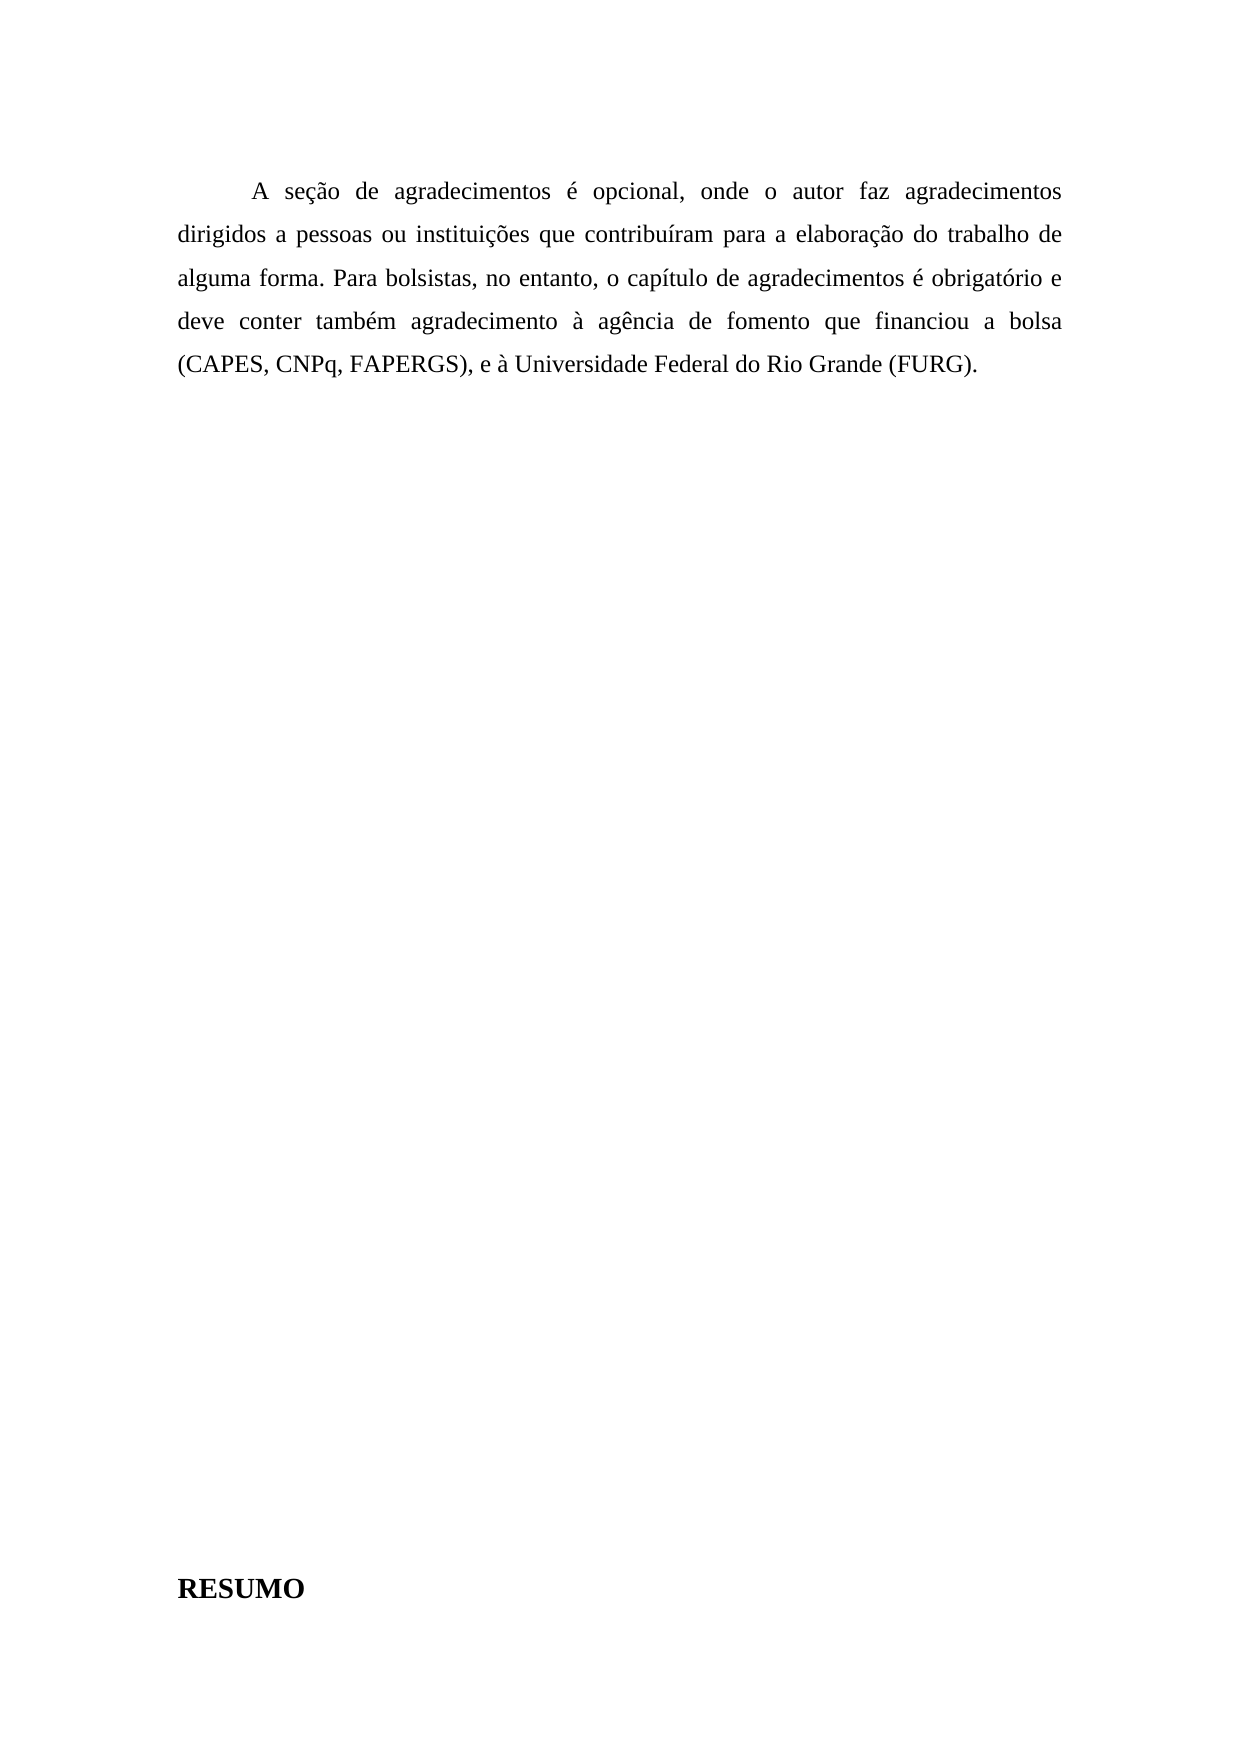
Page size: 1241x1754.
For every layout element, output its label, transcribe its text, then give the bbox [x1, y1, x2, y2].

text RESUMO [177, 1571, 1063, 1604]
text A seção de agradecimentos é opcional, onde o autor faz agradecimentos dirigidos a pessoas ou instituições que contribuíram para a elaboração do trabalho de alguma forma. Para bolsistas, no entanto, o capítulo de agradecimentos é obrigatório e deve conter também agradecimento à agência de fomento que financiou a bolsa (CAPES, CNPq, FAPERGS), e à Universidade Federal do Rio Grande (FURG). [177, 176, 1063, 378]
